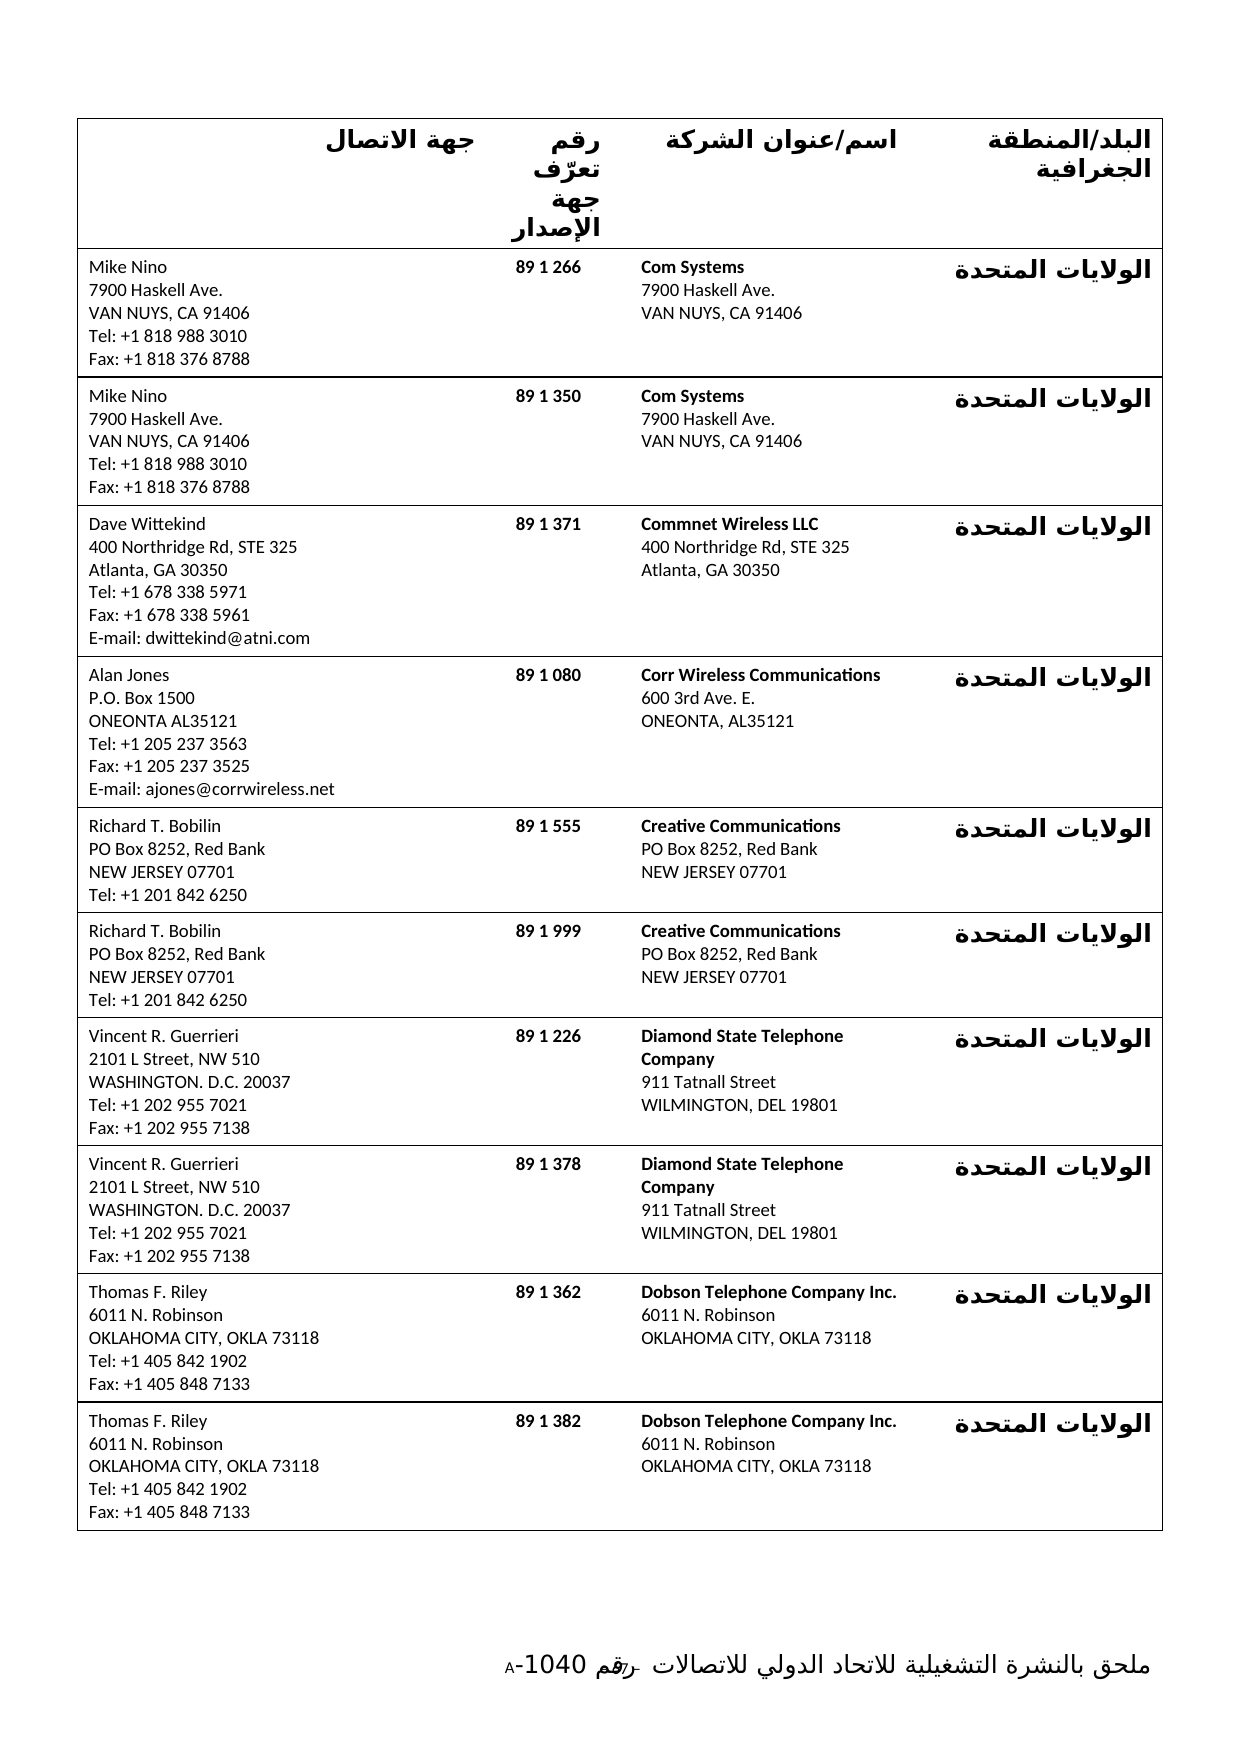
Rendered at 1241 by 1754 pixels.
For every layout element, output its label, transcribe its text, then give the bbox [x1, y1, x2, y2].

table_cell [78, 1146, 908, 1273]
table_header رقم تعرّف جهة الإصدار [487, 119, 630, 248]
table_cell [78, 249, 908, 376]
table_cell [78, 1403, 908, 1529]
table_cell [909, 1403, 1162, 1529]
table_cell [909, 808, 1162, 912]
table_header اسم/عنوان الشركة [630, 119, 908, 248]
table_header جهة الاتصال [78, 119, 487, 248]
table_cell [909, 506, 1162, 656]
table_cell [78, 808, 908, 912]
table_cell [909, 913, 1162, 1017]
table_header البلد/المنطقة الجغرافية [909, 119, 1162, 248]
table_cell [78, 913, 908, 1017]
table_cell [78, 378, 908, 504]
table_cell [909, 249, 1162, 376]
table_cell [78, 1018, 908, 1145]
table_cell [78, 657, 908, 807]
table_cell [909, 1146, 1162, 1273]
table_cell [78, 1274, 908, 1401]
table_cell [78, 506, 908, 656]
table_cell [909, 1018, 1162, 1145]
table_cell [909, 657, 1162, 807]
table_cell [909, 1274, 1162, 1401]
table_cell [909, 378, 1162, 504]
